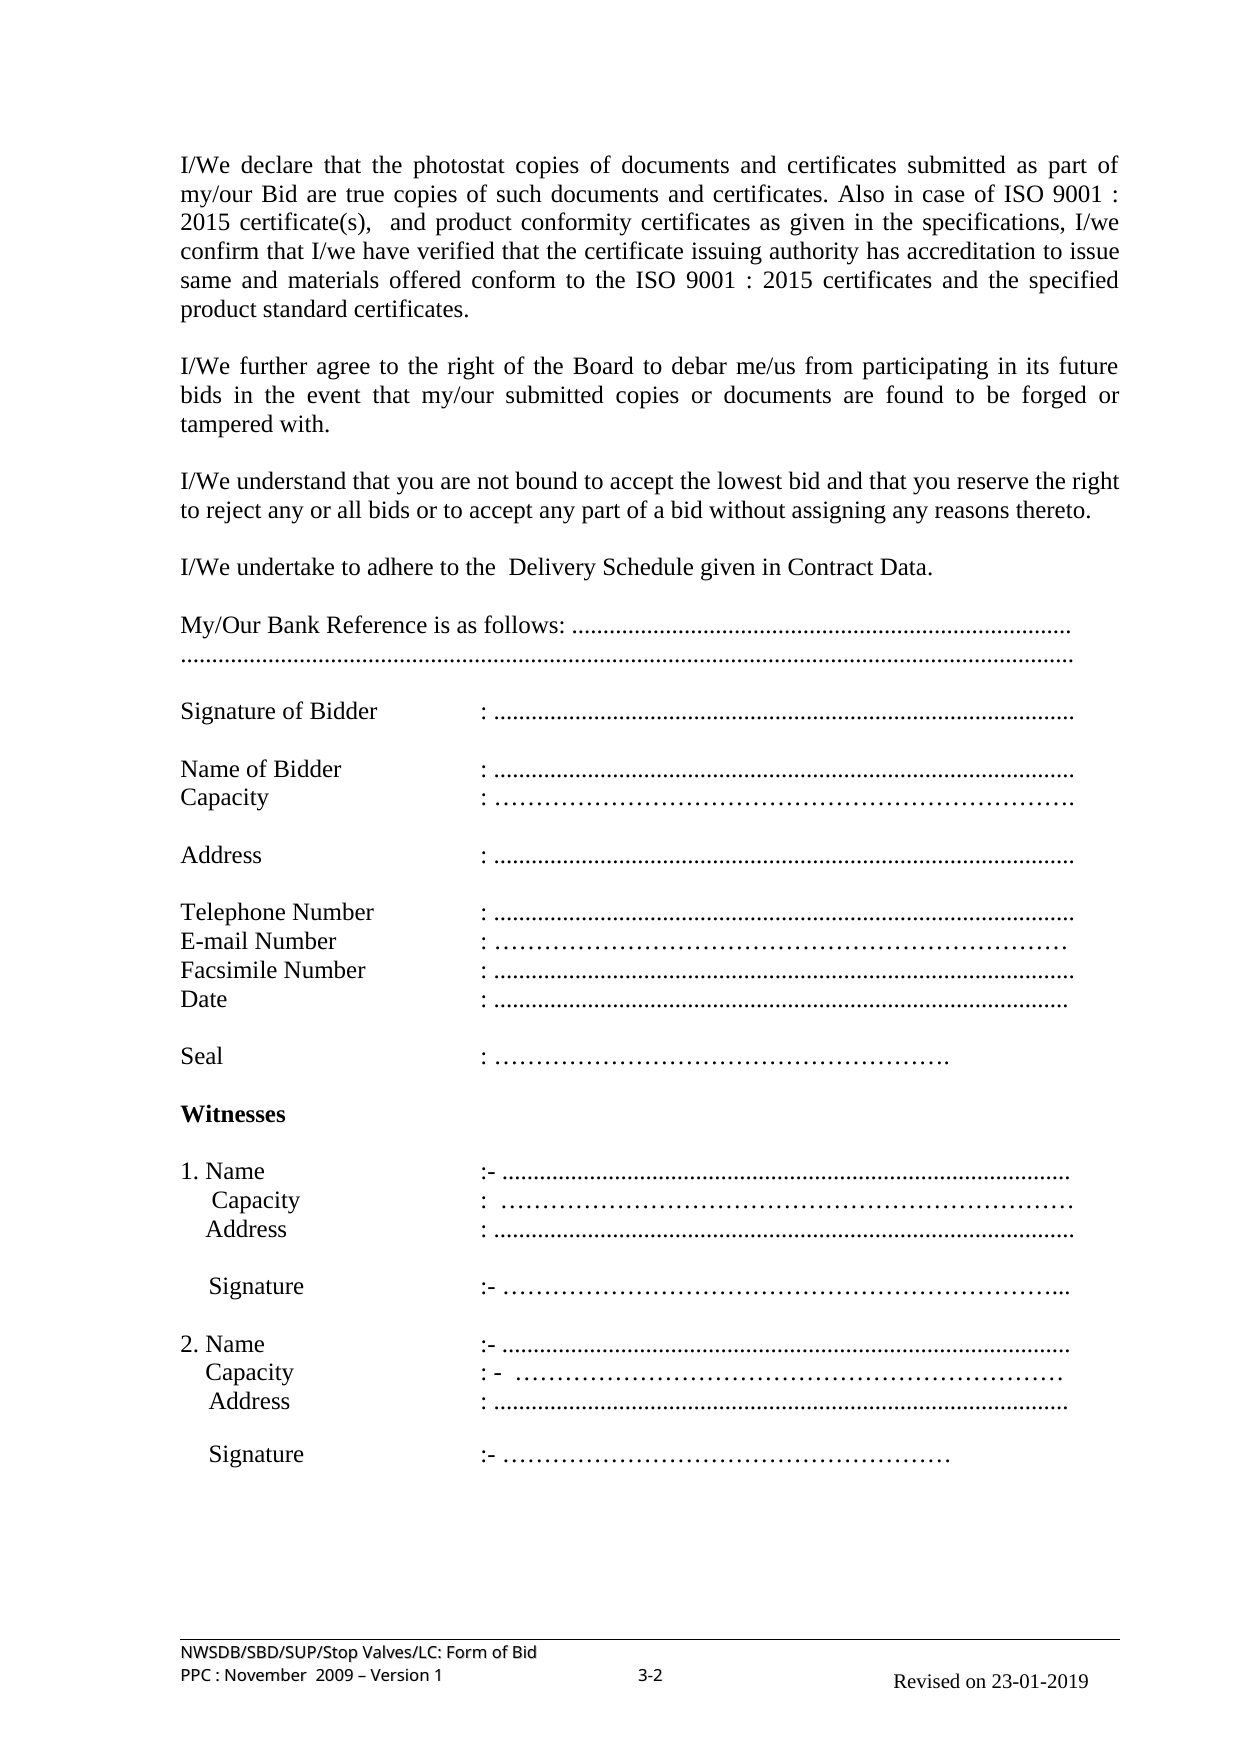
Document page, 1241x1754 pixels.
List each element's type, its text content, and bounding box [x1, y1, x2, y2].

text Address : ............................................................................................. [180, 1214, 1120, 1242]
text Facsimile Number : ............................................................................................. [180, 955, 1120, 984]
text I/We understand that you are not bound to accept the lowest bid and that you reserve the right to reject any or all bids or to accept any part of a bid without assigning any reasons thereto. [180, 466, 1120, 524]
text Name of Bidder : ............................................................................................. [180, 754, 1120, 782]
text Seal : ………………………………………………. [180, 1041, 1120, 1070]
text Address : ............................................................................................. [180, 840, 1120, 869]
subtitle Witnesses [180, 1099, 1120, 1127]
text Date : ............................................................................................ [180, 984, 1120, 1012]
text I/We undertake to adhere to the Delivery Schedule given in Contract Data. [180, 552, 1120, 581]
text Signature :- ……………………………………………… [180, 1439, 1120, 1468]
text 2. Name :- ........................................................................................... [180, 1329, 1120, 1357]
text Capacity : ……………………………………………………………. [180, 782, 1120, 811]
text Telephone Number : ............................................................................................. [180, 897, 1120, 926]
text My/Our Bank Reference is as follows: ................................................................................ [180, 610, 1120, 639]
text Signature of Bidder : ............................................................................................. [180, 696, 1120, 725]
text Capacity : - ………………………………………………………… [180, 1357, 1120, 1386]
text Capacity : …………………………………………………………… [180, 1185, 1120, 1214]
text E-mail Number : …………………………………………………………… [180, 926, 1120, 955]
text I/We further agree to the right of the Board to debar me/us from participating in its future bids in the event that my/our submitted copies or documents are found to be forged or tampered with. [180, 351, 1120, 437]
text Address : ............................................................................................ [180, 1386, 1120, 1415]
text ............................................................................................................................................... [180, 639, 1120, 667]
text Signature :- …………………………………………………………... [208, 1271, 1120, 1300]
text 1. Name :- ........................................................................................... [180, 1156, 1120, 1185]
list I/We declare that the photostat copies of documents and certificates submitted as part of my/our Bid are true copies of such documents and certificates. Also in case of ISO 9001 : 2015 certificate(s), and product conformity certificates as given in the specifications, I/we confirm that I/we have verified that the certificate issuing authority has accreditation to issue same and materials offered conform to the ISO 9001 : 2015 certificates and the specified product standard certificates. [180, 150, 1120, 322]
